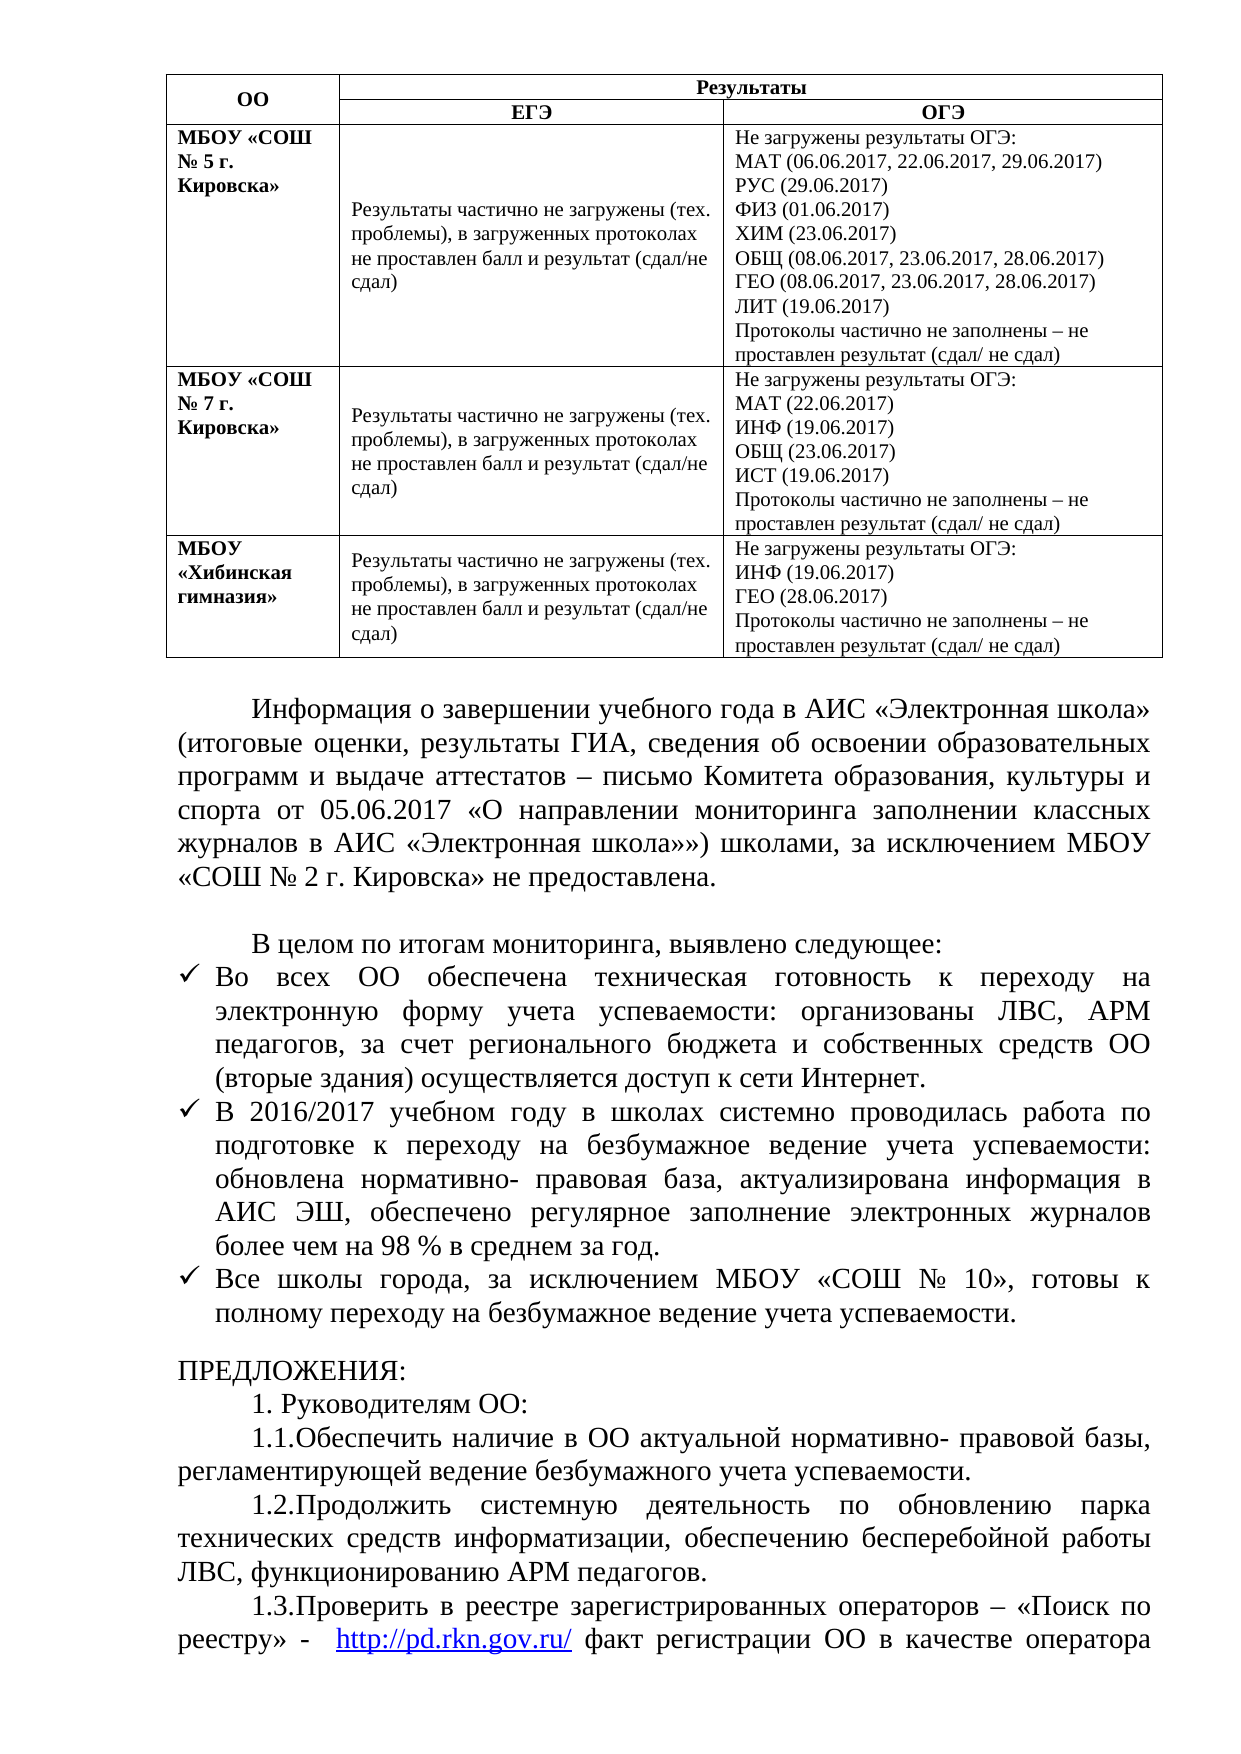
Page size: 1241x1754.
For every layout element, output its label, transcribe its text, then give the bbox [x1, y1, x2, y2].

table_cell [340, 125, 723, 366]
table_cell МБОУ «СОШ № 7 г. Кировска» [167, 367, 339, 535]
table_cell ЕГЭ [340, 100, 723, 124]
list В 2016/2017 учебном году в школах системно проводилась работа по подготовке к переходу на безбумажное ведение учета успеваемости: обновлена нормативно- правовая база, актуализирована информация в АИС ЭШ, обеспечено регулярное заполнение электронных журналов более чем на 98 % в среднем за год. [177, 1094, 1152, 1262]
table_cell МБОУ «СОШ № 5 г. Кировска» [167, 125, 339, 366]
table_cell Результаты [340, 75, 1162, 99]
table_cell ОО [167, 75, 339, 124]
table_cell Не загружены результаты ОГЭ: МАТ (06.06.2017, 22.06.2017, 29.06.2017) РУС (29.06.2017) ФИЗ (01.06.2017) ХИМ (23.06.2017) ОБЩ (08.06.2017, 23.06.2017, 28.06.2017) ГЕО (08.06.2017, 23.06.2017, 28.06.2017) ЛИТ (19.06.2017) Протоколы частично не заполнены – не проставлен результат (сдал/ не сдал) [724, 125, 1162, 366]
table_cell Результаты частично не загружены (тех. проблемы), в загруженных протоколах не проставлен балл и результат (сдал/не сдал) [340, 536, 723, 657]
table_cell ОГЭ [724, 100, 1162, 124]
list Обеспечить наличие в ОО актуальной нормативно- правовой базы, регламентирующей ведение безбумажного учета успеваемости. [177, 1420, 1152, 1487]
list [177, 1588, 1152, 1655]
list Все школы города, за исключением МБОУ «СОШ № 10», готовы к полному переходу на безбумажное ведение учета успеваемости. [177, 1262, 1152, 1329]
table_cell Не загружены результаты ОГЭ: МАТ (22.06.2017) ИНФ (19.06.2017) ОБЩ (23.06.2017) ИСТ (19.06.2017) Протоколы частично не заполнены – не проставлен результат (сдал/ не сдал) [724, 367, 1162, 535]
text Информация о завершении учебного года в АИС «Электронная школа» (итоговые оценки, результаты ГИА, сведения об освоении образовательных программ и выдаче аттестатов – письмо Комитета образования, культуры и спорта от 05.06.2017 «О направлении мониторинга заполнении классных журналов в АИС «Электронная школа»») школами, за исключением МБОУ «СОШ № 2 г. Кировска» не предоставлена. [177, 691, 1152, 892]
list Продолжить системную деятельность по обновлению парка технических средств информатизации, обеспечению бесперебойной работы ЛВС, функционированию АРМ педагогов. [177, 1487, 1152, 1588]
list Руководителям ОО: [177, 1386, 1152, 1420]
text ПРЕДЛОЖЕНИЯ: [177, 1353, 1152, 1386]
table_cell Результаты частично не загружены (тех. проблемы), в загруженных протоколах не проставлен балл и результат (сдал/не сдал) [340, 367, 723, 535]
table_cell МБОУ «Хибинская гимназия» [167, 536, 339, 657]
table_cell Не загружены результаты ОГЭ: ИНФ (19.06.2017) ГЕО (28.06.2017) Протоколы частично не заполнены – не проставлен результат (сдал/ не сдал) [724, 536, 1162, 657]
text В целом по итогам мониторинга, выявлено следующее: [177, 926, 1152, 959]
list Во всех ОО обеспечена техническая готовность к переходу на электронную форму учета успеваемости: организованы ЛВС, АРМ педагогов, за счет регионального бюджета и собственных средств ОО (вторые здания) осуществляется доступ к сети Интернет. [177, 959, 1152, 1094]
